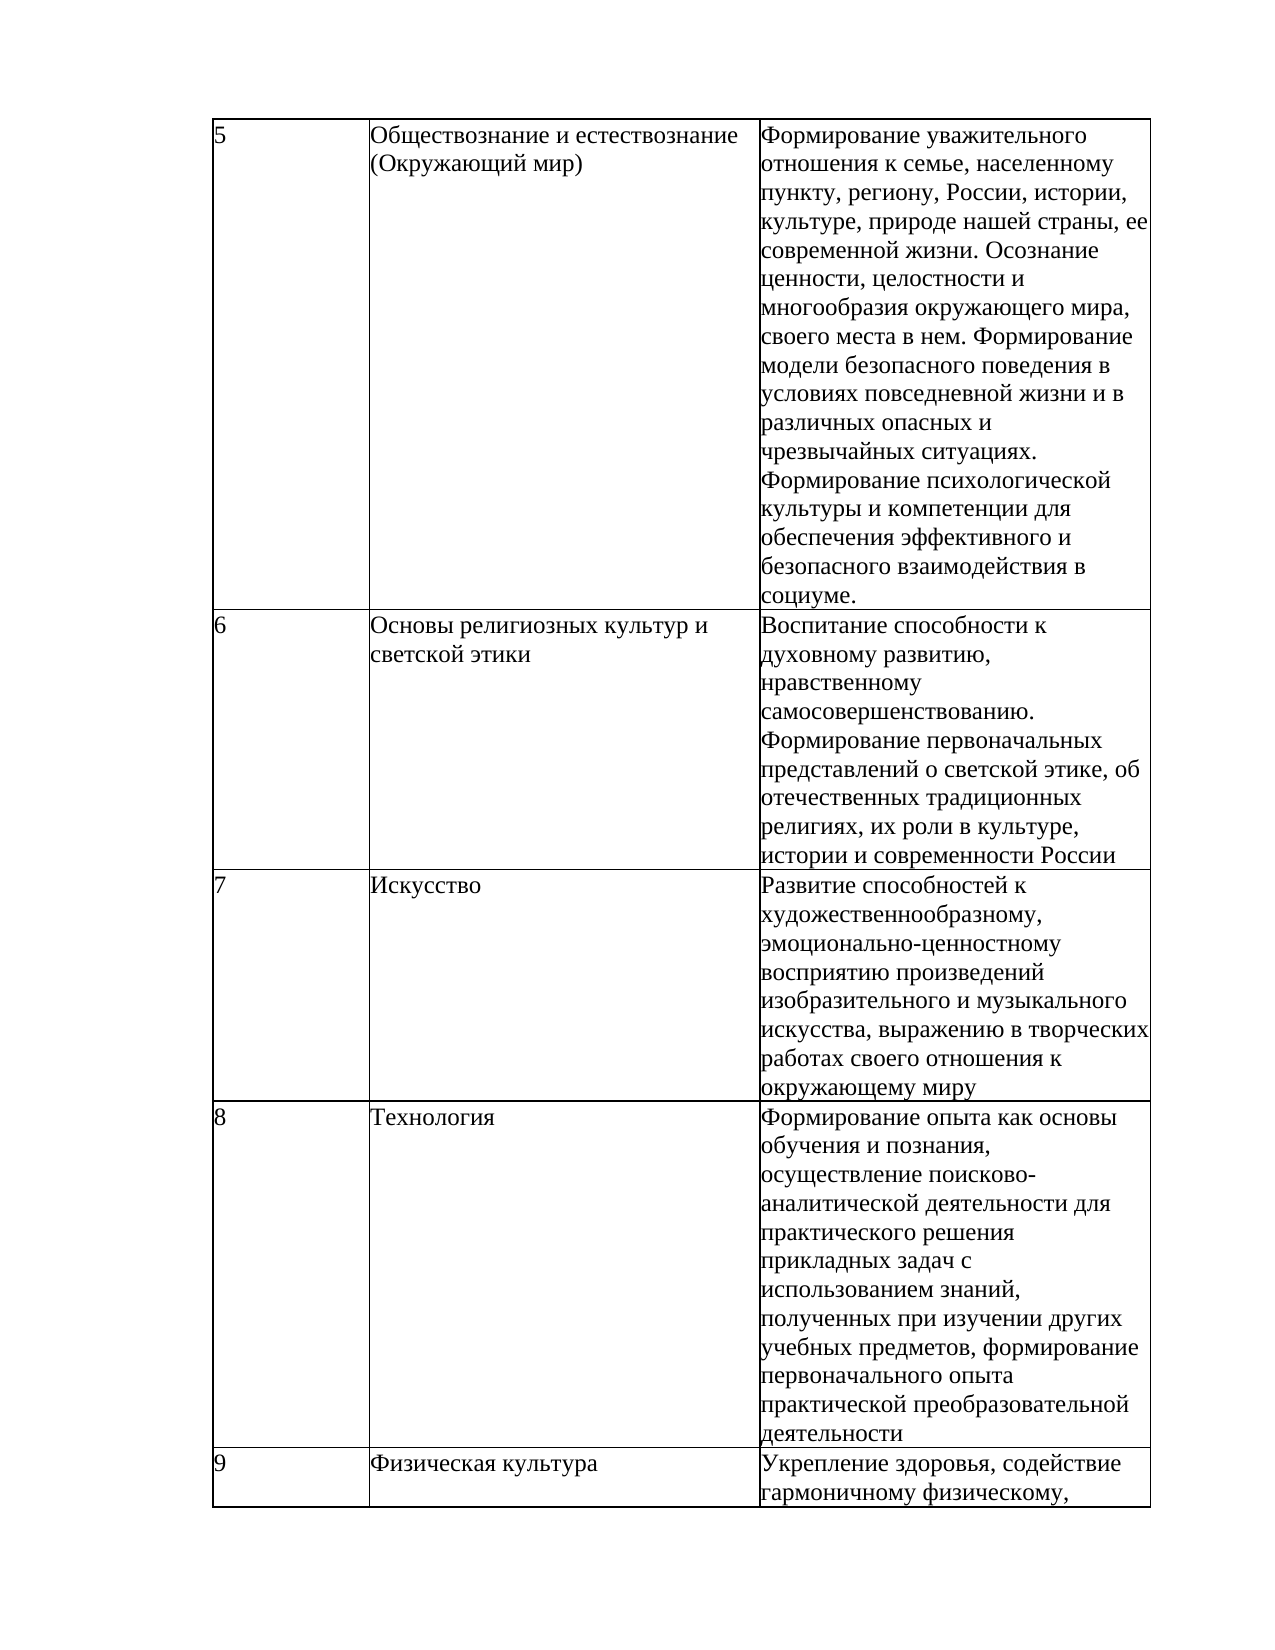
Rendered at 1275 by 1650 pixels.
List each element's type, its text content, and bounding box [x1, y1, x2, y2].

table_cell 7 [214, 870, 369, 1100]
table_cell 8 [214, 1102, 369, 1447]
table_cell Развитие способностей к художественно­образному, эмоционально-ценностному восприятию произведений изобразительного и музыкального искусства, выражению в творческих работах своего отношения к окружающему миру [761, 870, 1150, 1100]
table_cell Основы религиозных культур и светской этики [370, 610, 759, 869]
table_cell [761, 1448, 1150, 1506]
table_cell Искусство [370, 870, 759, 1100]
table_cell 6 [214, 610, 369, 869]
table_cell Формирование уважительного отношения к семье, населенному пункту, региону, России, истории, культуре, природе нашей страны, ее современной жизни. Осознание ценности, целостности и многообразия окружающего мира, своего места в нем. Формирование модели безопасного поведения в условиях повседневной жизни и в различных опасных и чрезвычайных ситуациях. Формирование психологической культуры и компетенции для обеспечения эффективного и безопасного взаимодействия в социуме. [761, 120, 1150, 608]
table_cell Обществознание и естествознание (Окружающий мир) [370, 120, 759, 608]
table_cell Формирование опыта как основы обучения и познания, осуществление поисково-аналитической деятельности для практического решения прикладных задач с использованием знаний, полученных при изучении других учебных предметов, формирование первоначального опыта практической преобразовательной деятельности [761, 1102, 1150, 1447]
table_cell Физическая культура [370, 1448, 759, 1506]
table_cell Технология [370, 1102, 759, 1447]
table_cell 9 [214, 1448, 369, 1506]
table_cell 5 [214, 120, 369, 608]
table_cell Воспитание способности к духовному развитию, нравственному самосовершенствованию. Формирование первоначальных представлений о светской этике, об отечественных традиционных религиях, их роли в культуре, истории и современности России [761, 610, 1150, 869]
